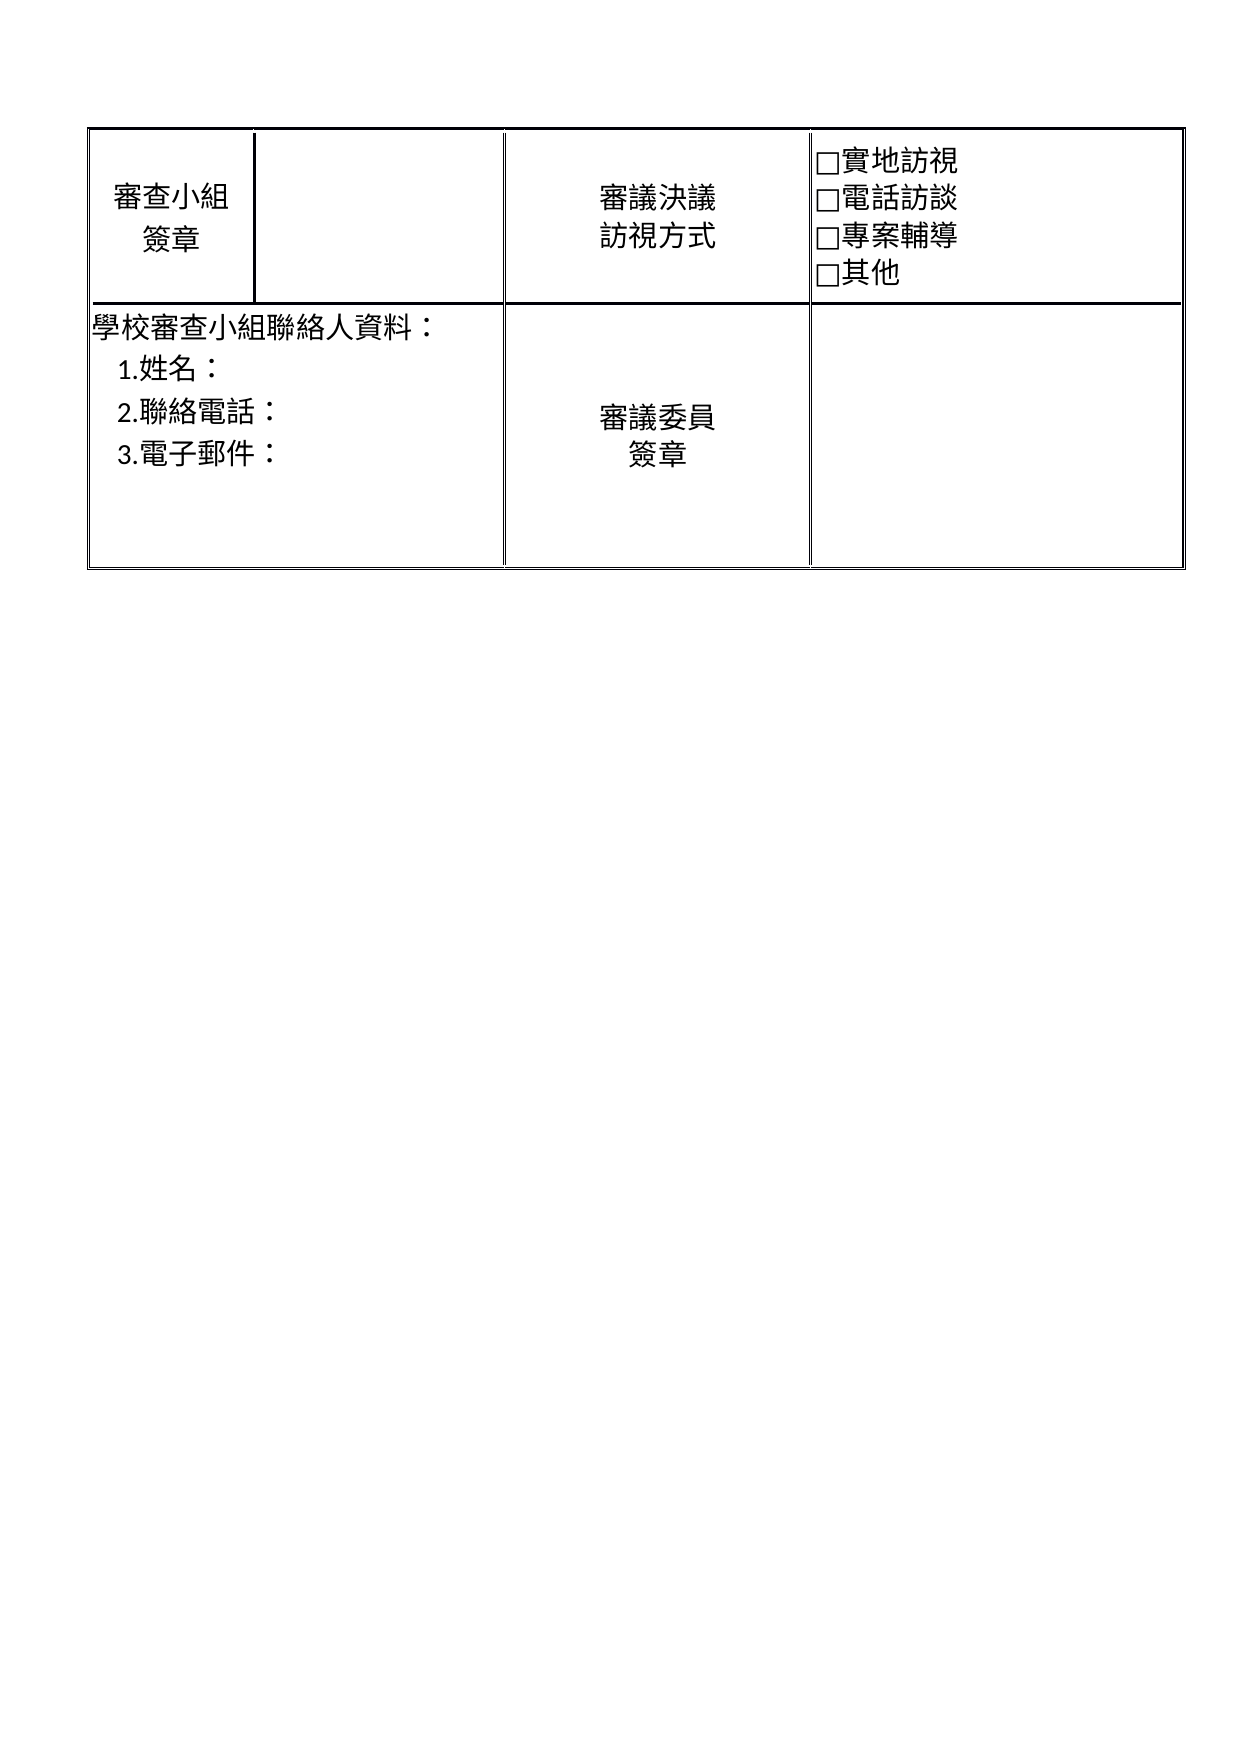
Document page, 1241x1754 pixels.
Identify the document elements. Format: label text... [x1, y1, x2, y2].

table_cell [254, 130, 505, 302]
table_cell [811, 302, 1182, 566]
table_cell 審議委員 簽章 [505, 305, 811, 566]
table_cell 學校審查小組聯絡人資料： 姓名： 聯絡電話： 電子郵件： [90, 302, 505, 566]
table_cell 審議決議 訪視方式 [505, 130, 811, 302]
table_cell 審查小組 簽章 [90, 129, 254, 302]
table_cell □實地訪視 □電話訪談 □專案輔導 □其他 [811, 130, 1182, 302]
